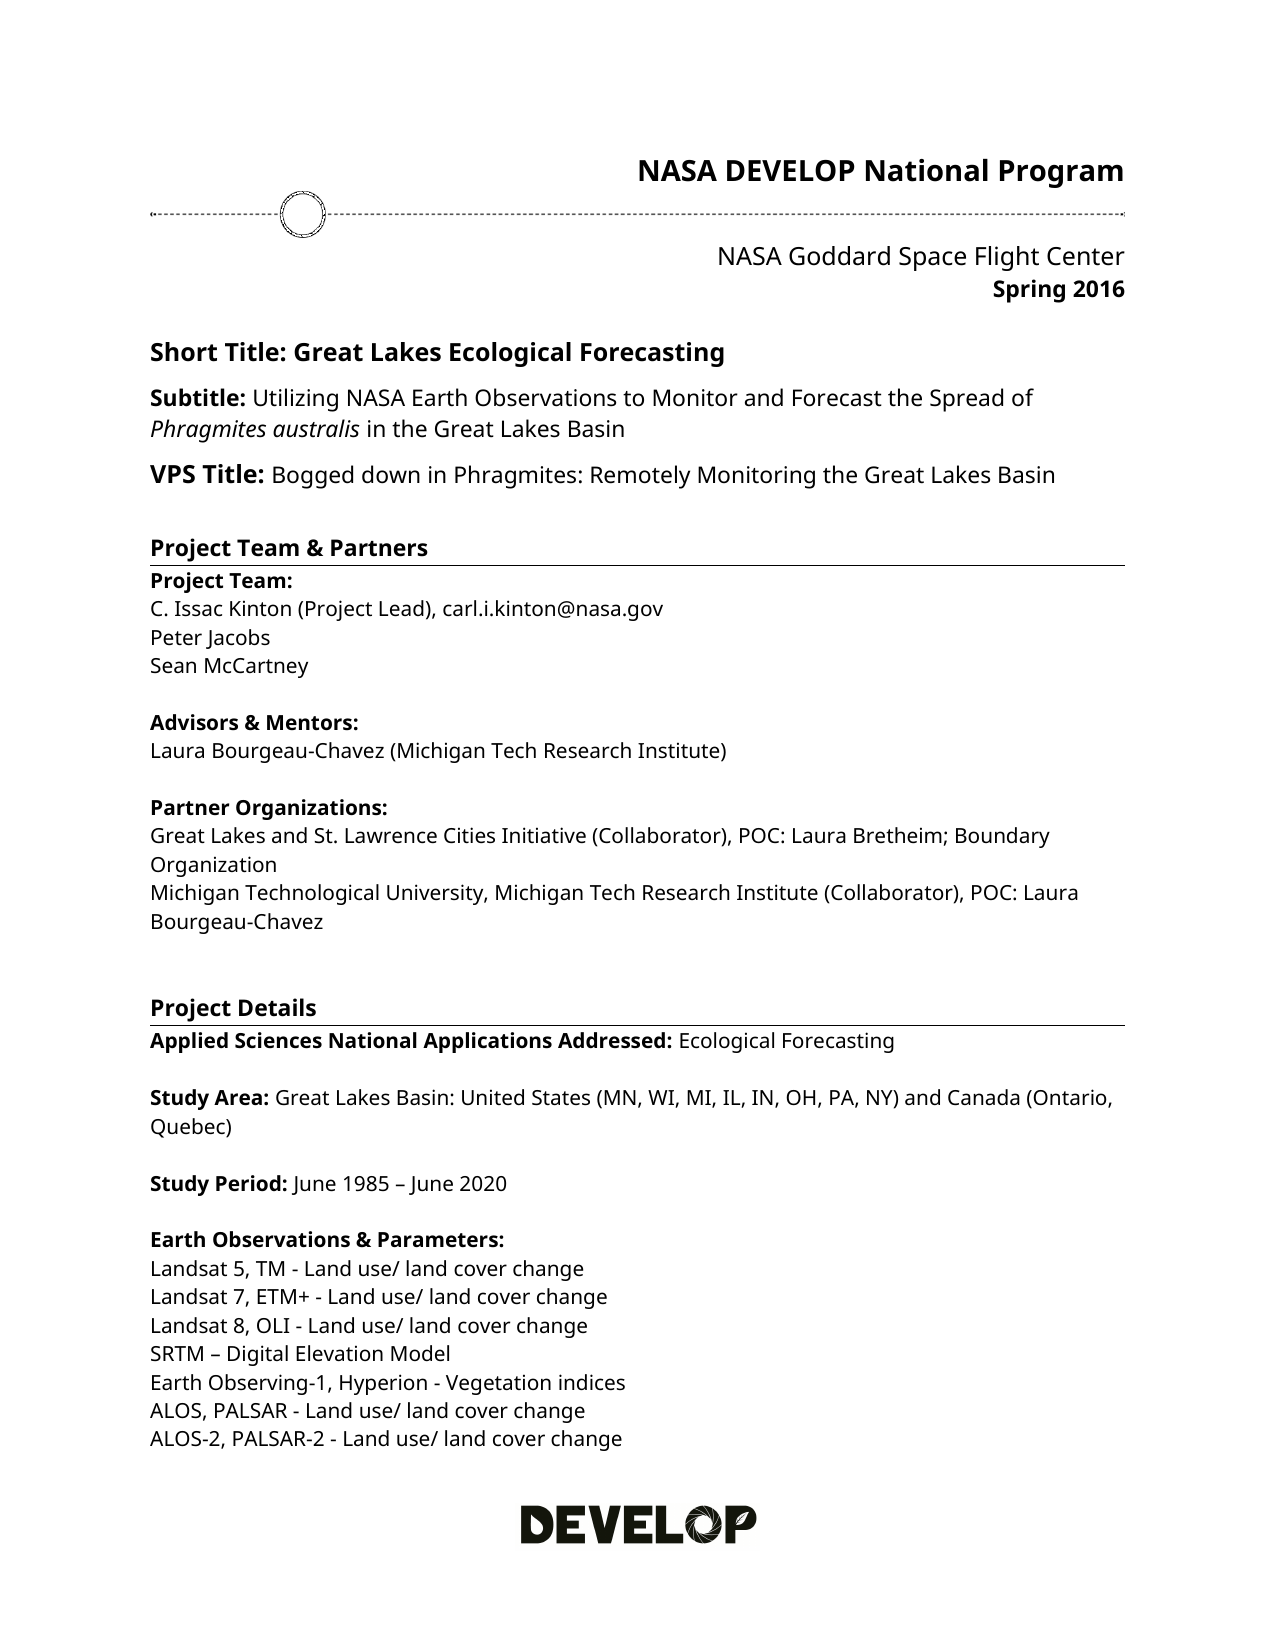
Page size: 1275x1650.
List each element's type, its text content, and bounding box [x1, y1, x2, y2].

text Advisors & Mentors: [150, 708, 1125, 737]
text Landsat 8, OLI - Land use/ land cover change [150, 1311, 1125, 1339]
text Partner Organizations: [150, 793, 1125, 821]
picture [514, 1503, 761, 1551]
text Earth Observations & Parameters: [150, 1226, 1125, 1254]
text Project Team: [150, 566, 1125, 594]
text Peter Jacobs [150, 623, 1125, 651]
text C. Issac Kinton (Project Lead), carl.i.kinton@nasa.gov [150, 594, 1125, 623]
text Applied Sciences National Applications Addressed: Ecological Forecasting [150, 1026, 1125, 1055]
text Michigan Technological University, Michigan Tech Research Institute (Collaborator), POC: Laura Bourgeau-Chavez [150, 878, 1125, 935]
text NASA Goddard Space Flight Center [150, 239, 1125, 272]
text Landsat 7, ETM+ - Land use/ land cover change [150, 1282, 1125, 1311]
text VPS Title: Bogged down in Phragmites: Remotely Monitoring the Great Lakes Basin [150, 457, 1125, 491]
text Laura Bourgeau-Chavez (Michigan Tech Research Institute) [150, 737, 1125, 765]
text Earth Observing-1, Hyperion - Vegetation indices [150, 1368, 1125, 1396]
text Project Team & Partners [150, 532, 1125, 565]
text Sean McCartney [150, 651, 1125, 680]
text Subtitle: Utilizing NASA Earth Observations to Monitor and Forecast the Spread of Phragmites australis in the Great Lakes Basin [150, 382, 1125, 444]
text ALOS, PALSAR - Land use/ land cover change [150, 1396, 1125, 1424]
text ALOS-2, PALSAR-2 - Land use/ land cover change [150, 1424, 1125, 1453]
text Landsat 5, TM - Land use/ land cover change [150, 1254, 1125, 1282]
text Study Period: June 1985 – June 2020 [150, 1169, 1125, 1197]
text Short Title: Great Lakes Ecological Forecasting [150, 335, 1125, 369]
text NASA DEVELOP National Program [150, 150, 1125, 189]
text Project Details [150, 992, 1125, 1025]
text SRTM – Digital Elevation Model [150, 1339, 1125, 1368]
text Great Lakes and St. Lawrence Cities Initiative (Collaborator), POC: Laura Bretheim; Boundary Organization [150, 821, 1125, 878]
text Study Area: Great Lakes Basin: United States (MN, WI, MI, IL, IN, OH, PA, NY) and Canada (Ontario, Quebec) [150, 1083, 1125, 1140]
text Spring 2016 [150, 272, 1125, 304]
